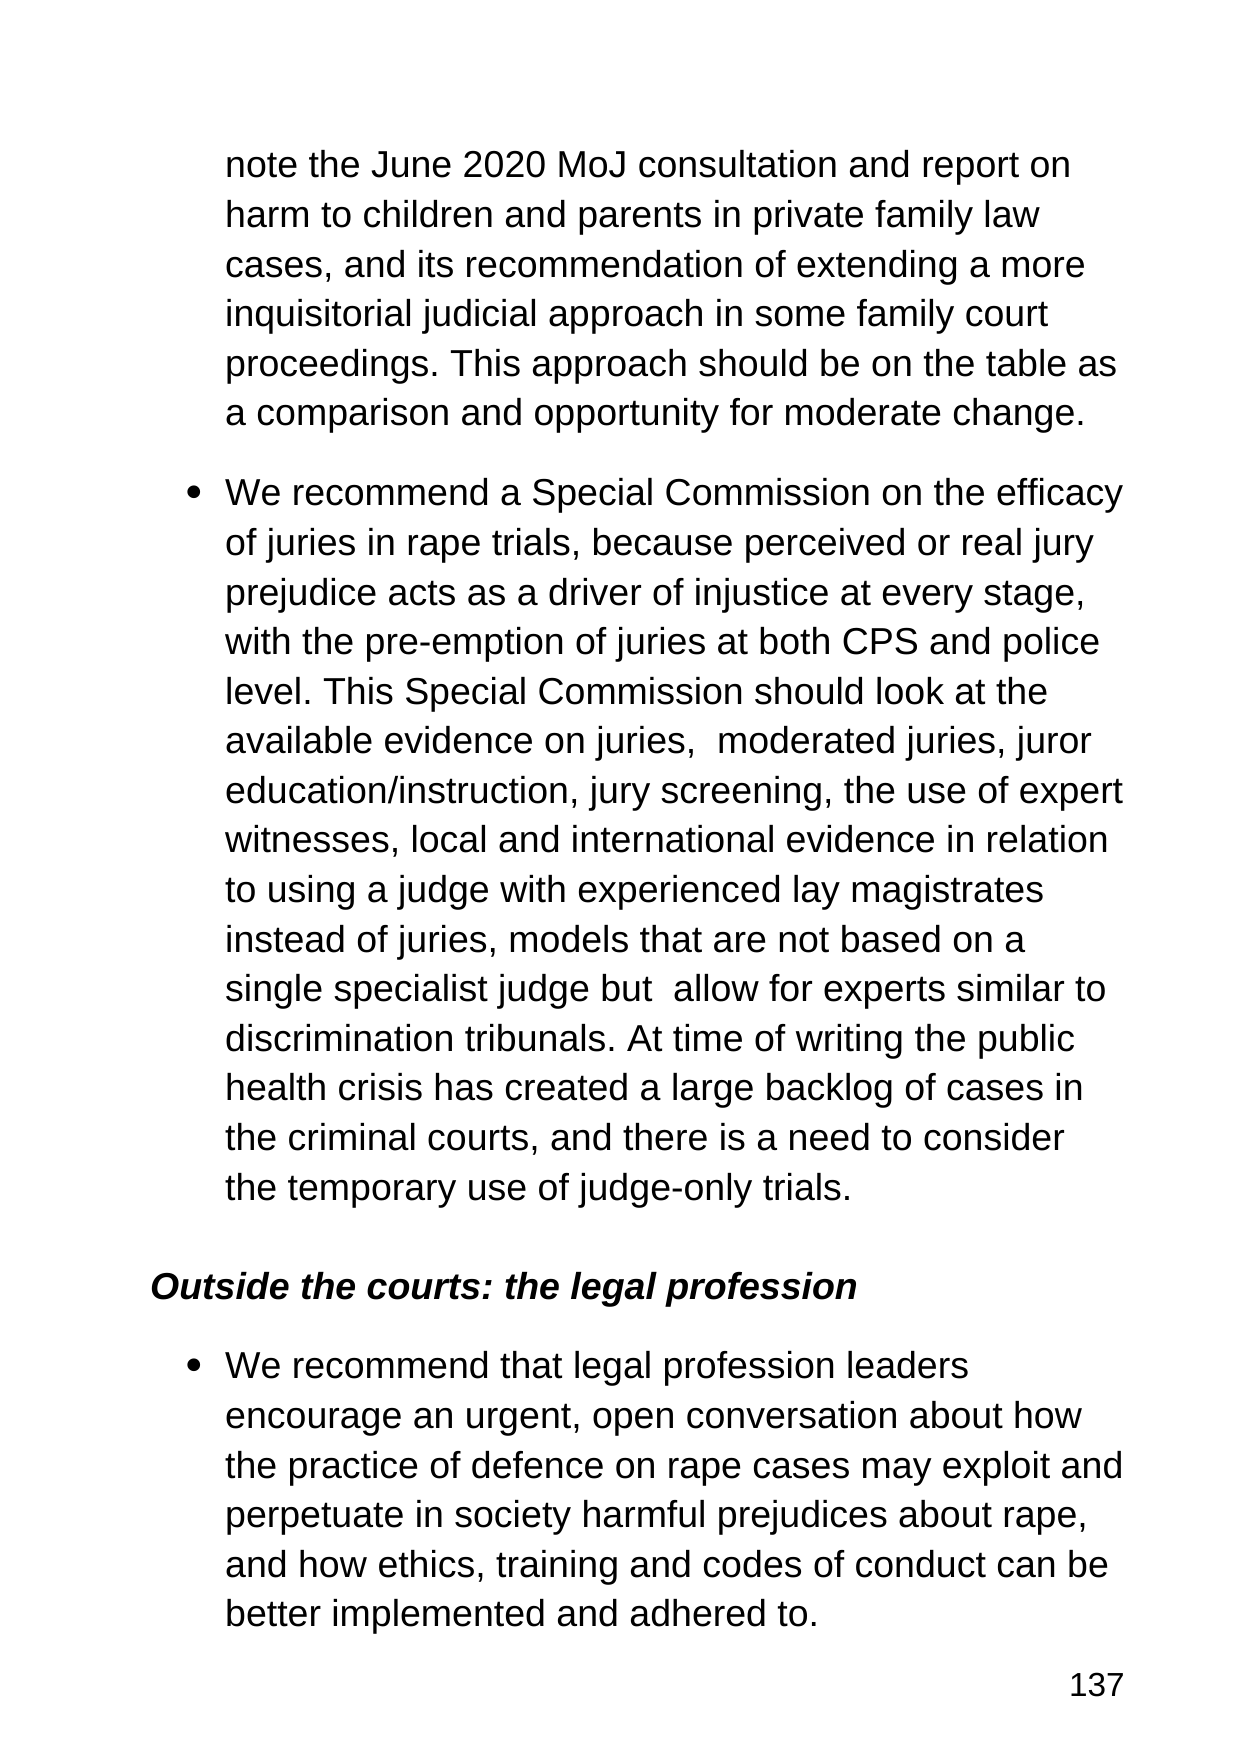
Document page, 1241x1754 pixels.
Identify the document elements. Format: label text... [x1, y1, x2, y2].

list We recommend that legal profession leaders encourage an urgent, open conversation about how the practice of defence on rape cases may exploit and perpetuate in society harmful prejudices about rape, and how ethics, training and codes of conduct can be better implemented and adhered to. [187, 1344, 1124, 1635]
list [187, 143, 1124, 434]
list We recommend a Special Commission on the efficacy of juries in rape trials, because perceived or real jury prejudice acts as a driver of injustice at every stage, with the pre-emption of juries at both CPS and police level. This Special Commission should look at the available evidence on juries, moderated juries, juror education/instruction, jury screening, the use of expert witnesses, local and international evidence in relation to using a judge with experienced lay magistrates instead of juries, models that are not based on a single specialist judge but allow for experts similar to discrimination tribunals. At time of writing the public health crisis has created a large backlog of cases in the criminal courts, and there is a need to consider the temporary use of judge-only trials. [187, 470, 1124, 1208]
text Outside the courts: the legal profession [150, 1264, 1124, 1307]
